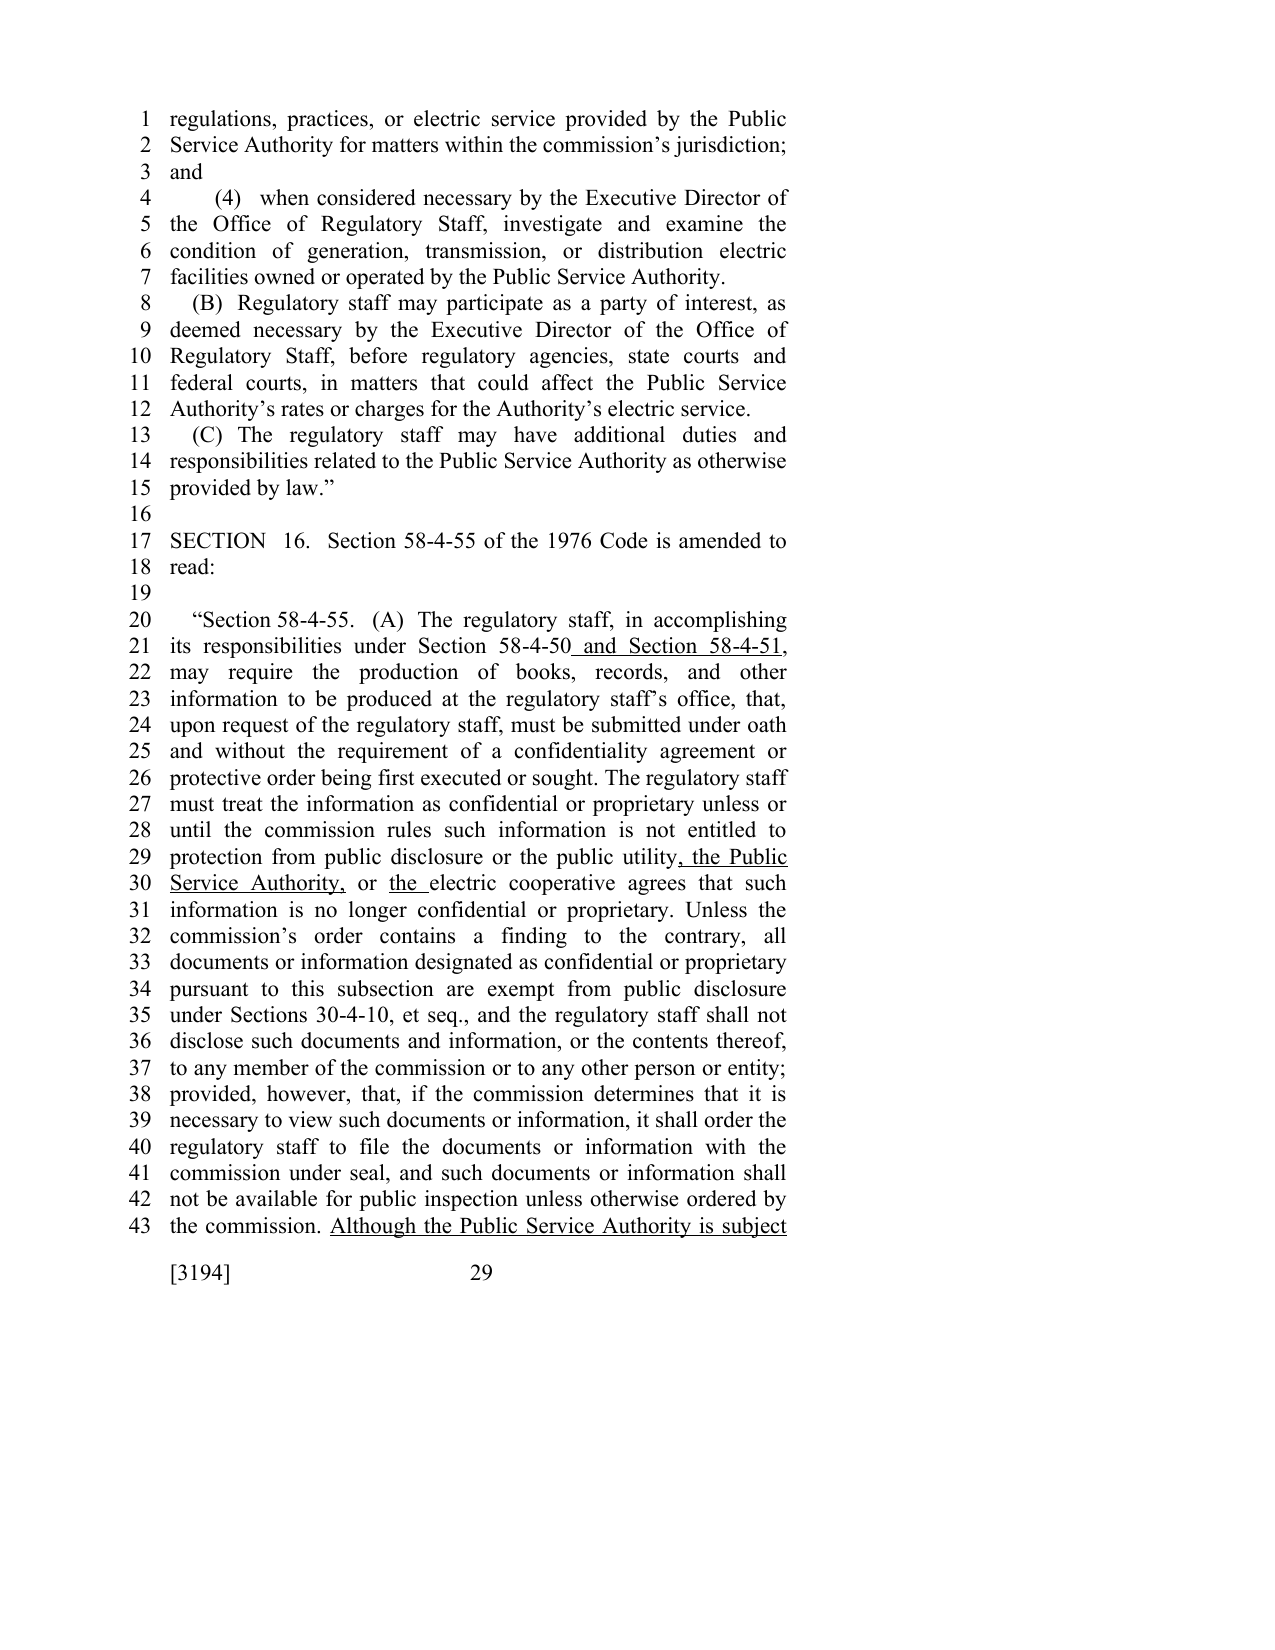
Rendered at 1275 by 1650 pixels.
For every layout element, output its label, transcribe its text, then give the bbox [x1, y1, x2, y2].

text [169, 105, 787, 184]
text (4) when considered necessary by the Executive Director of the Office of Regulatory Staff, investigate and examine the condition of generation, transmission, or distribution electric facilities owned or operated by the Public Service Authority. [169, 184, 787, 289]
text (C) The regulatory staff may have additional duties and responsibilities related to the Public Service Authority as otherwise provided by law.” [169, 421, 787, 500]
text SECTION 16. Section 58-4-55 of the 1976 Code is amended to read: [169, 527, 787, 579]
text (B) Regulatory staff may participate as a party of interest, as deemed necessary by the Executive Director of the Office of Regulatory Staff, before regulatory agencies, state courts and federal courts, in matters that could affect the Public Service Authority’s rates or charges for the Authority’s electric service. [169, 289, 787, 421]
